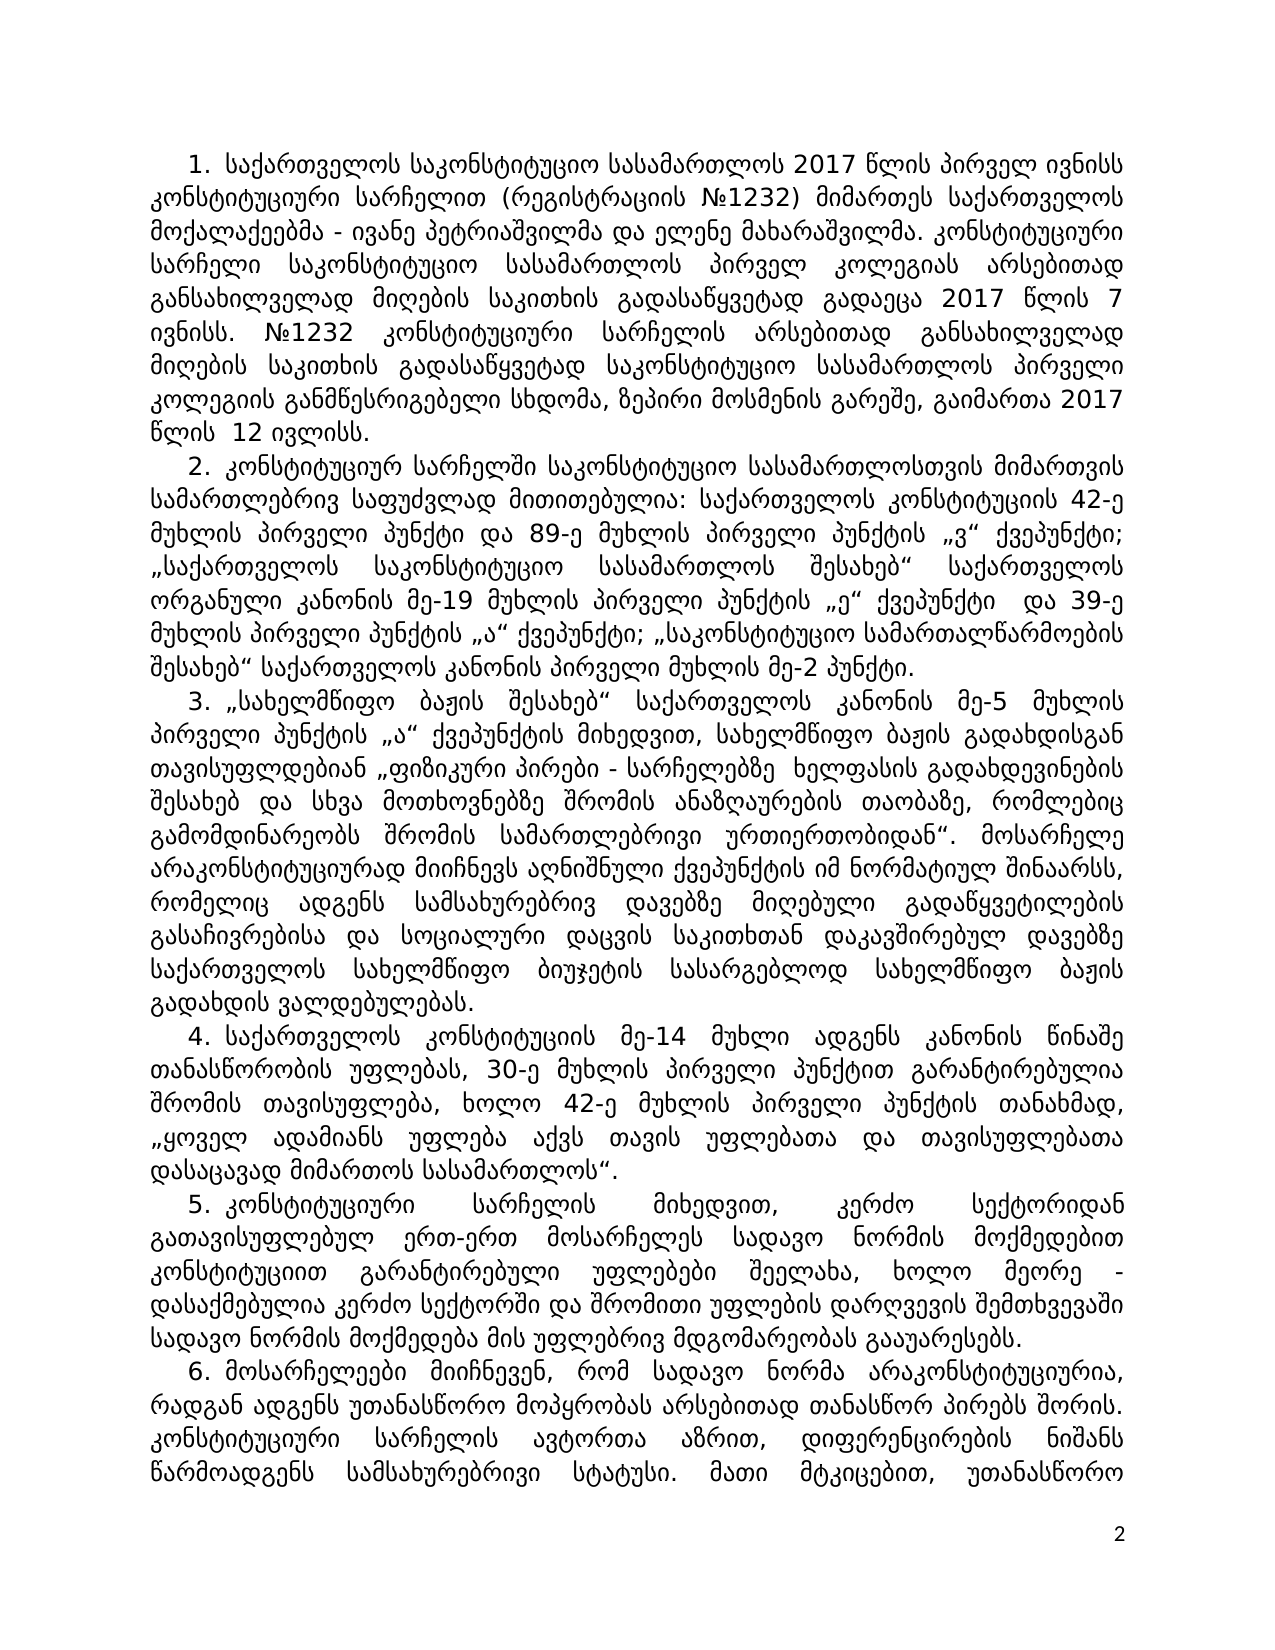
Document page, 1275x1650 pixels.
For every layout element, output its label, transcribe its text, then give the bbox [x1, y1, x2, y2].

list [150, 1357, 1125, 1487]
list კონსტიტუციური სარჩელის მიხედვით, კერძო სექტორიდან გათავისუფლებულ ერთ-ერთ მოსარჩელეს სადავო ნორმის მოქმედებით კონსტიტუციით გარანტირებული უფლებები შეელახა, ხოლო მეორე - დასაქმებულია კერძო სექტორში და შრომითი უფლების დარღვევის შემთხვევაში სადავო ნორმის მოქმედება მის უფლებრივ მდგომარეობას გააუარესებს. [150, 1190, 1125, 1353]
list „სახელმწიფო ბაჟის შესახებ“ საქართველოს კანონის მე-5 მუხლის პირველი პუნქტის „ა“ ქვეპუნქტის მიხედვით, სახელმწიფო ბაჟის გადახდისგან თავისუფლდებიან „ფიზიკური პირები - სარჩელებზე ხელფასის გადახდევინების შესახებ და სხვა მოთხოვნებზე შრომის ანაზღაურების თაობაზე, რომლებიც გამომდინარეობს შრომის სამართლებრივი ურთიერთობიდან“. მოსარჩელე არაკონსტიტუციურად მიიჩნევს აღნიშნული ქვეპუნქტის იმ ნორმატიულ შინაარსს, რომელიც ადგენს სამსახურებრივ დავებზე მიღებული გადაწყვეტილების გასაჩივრებისა და სოციალური დაცვის საკითხთან დაკავშირებულ დავებზე საქართველოს სახელმწიფო ბიუჯეტის სასარგებლოდ სახელმწიფო ბაჟის გადახდის ვალდებულებას. [150, 687, 1125, 1018]
list საქართველოს საკონსტიტუციო სასამართლოს 2017 წლის პირველ ივნისს კონსტიტუციური სარჩელით (რეგისტრაციის №1232) მიმართეს საქართველოს მოქალაქეებმა - ივანე პეტრიაშვილმა და ელენე მახარაშვილმა. კონსტიტუციური სარჩელი საკონსტიტუციო სასამართლოს პირველ კოლეგიას არსებითად განსახილველად მიღების საკითხის გადასაწყვეტად გადაეცა 2017 წლის 7 ივნისს. №1232 კონსტიტუციური სარჩელის არსებითად განსახილველად მიღების საკითხის გადასაწყვეტად საკონსტიტუციო სასამართლოს პირველი კოლეგიის განმწესრიგებელი სხდომა, ზეპირი მოსმენის გარეშე, გაიმართა 2017 წლის 12 ივლისს. [150, 150, 1125, 447]
list საქართველოს კონსტიტუციის მე-14 მუხლი ადგენს კანონის წინაშე თანასწორობის უფლებას, 30-ე მუხლის პირველი პუნქტით გარანტირებულია შრომის თავისუფლება, ხოლო 42-ე მუხლის პირველი პუნქტის თანახმად, „ყოველ ადამიანს უფლება აქვს თავის უფლებათა და თავისუფლებათა დასაცავად მიმართოს სასამართლოს“. [150, 1022, 1125, 1185]
list კონსტიტუციურ სარჩელში საკონსტიტუციო სასამართლოსთვის მიმართვის სამართლებრივ საფუძვლად მითითებულია: საქართველოს კონსტიტუციის 42-ე მუხლის პირველი პუნქტი და 89-ე მუხლის პირველი პუნქტის „ვ“ ქვეპუნქტი; „საქართველოს საკონსტიტუციო სასამართლოს შესახებ“ საქართველოს ორგანული კანონის მე-19 მუხლის პირველი პუნქტის „ე“ ქვეპუნქტი და 39-ე მუხლის პირველი პუნქტის „ა“ ქვეპუნქტი; „საკონსტიტუციო სამართალწარმოების შესახებ“ საქართველოს კანონის პირველი მუხლის მე-2 პუნქტი. [150, 452, 1125, 682]
